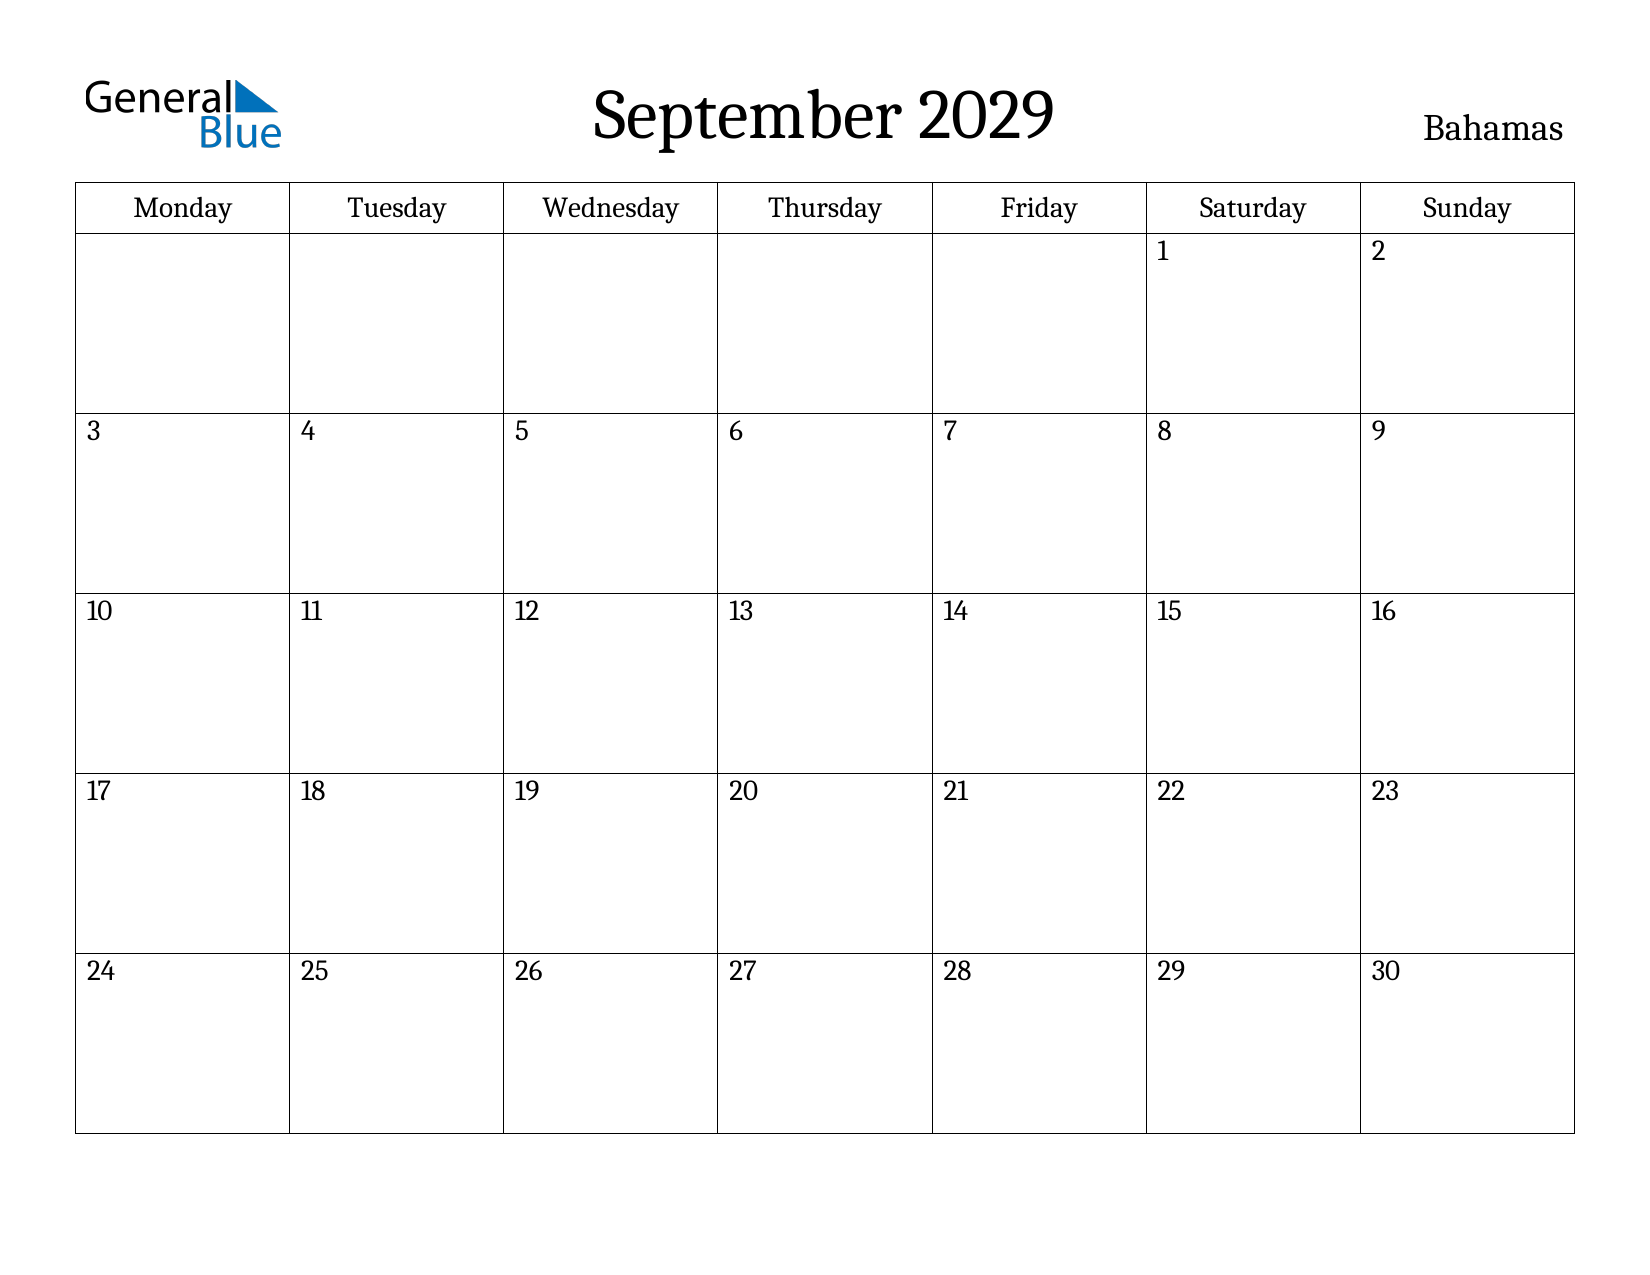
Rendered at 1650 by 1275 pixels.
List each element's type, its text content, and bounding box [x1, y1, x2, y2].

picture [86, 80, 281, 148]
table_cell Thursday [718, 183, 932, 233]
table_cell [1147, 627, 1360, 773]
table_cell 24 [76, 954, 289, 987]
table_cell 6 [718, 414, 932, 447]
table_cell [76, 448, 289, 593]
table_cell [76, 627, 289, 773]
table_cell [933, 988, 1146, 1133]
table_cell 1 [1147, 234, 1360, 267]
table_cell [504, 988, 717, 1133]
table_cell 10 [76, 594, 289, 627]
table_cell [933, 808, 1146, 953]
table_cell Saturday [1147, 183, 1360, 233]
table_cell 3 [76, 414, 289, 447]
table_cell 17 [76, 774, 289, 807]
table_cell [76, 267, 289, 413]
table_cell [504, 808, 717, 953]
table_cell [933, 234, 1146, 267]
table_cell 19 [504, 774, 717, 807]
table_cell 21 [933, 774, 1146, 807]
table_cell [290, 627, 503, 773]
table_cell 26 [504, 954, 717, 987]
table_cell 4 [290, 414, 503, 447]
table_cell [1361, 448, 1574, 593]
table_cell [718, 234, 932, 267]
table_cell Monday [76, 183, 289, 233]
table_cell [290, 448, 503, 593]
table_cell 2 [1361, 234, 1574, 267]
table_header [76, 75, 503, 182]
table_cell 13 [718, 594, 932, 627]
table_cell 12 [504, 594, 717, 627]
table_cell [76, 234, 289, 267]
table_cell [1361, 627, 1574, 773]
table_header Bahamas [1146, 75, 1574, 182]
table_cell [504, 234, 717, 267]
table_cell 22 [1147, 774, 1360, 807]
table_cell [718, 627, 932, 773]
table_cell [504, 267, 717, 413]
table_cell 30 [1361, 954, 1574, 987]
table_cell [290, 808, 503, 953]
table_cell Sunday [1361, 183, 1574, 233]
table_cell 28 [933, 954, 1146, 987]
table_cell [1361, 808, 1574, 953]
table_cell 7 [933, 414, 1146, 447]
table_header September 2029 [504, 75, 1146, 182]
table_cell [290, 267, 503, 413]
table_cell [290, 234, 503, 267]
table_cell [1361, 988, 1574, 1133]
table_cell Tuesday [290, 183, 503, 233]
table_cell [76, 988, 289, 1133]
table_cell [718, 267, 932, 413]
table_cell 14 [933, 594, 1146, 627]
table_cell Friday [933, 183, 1146, 233]
table_cell 9 [1361, 414, 1574, 447]
table_cell 23 [1361, 774, 1574, 807]
table_cell 5 [504, 414, 717, 447]
table_cell 29 [1147, 954, 1360, 987]
table_cell [76, 808, 289, 953]
table_cell 20 [718, 774, 932, 807]
table_cell [933, 267, 1146, 413]
table_cell [718, 808, 932, 953]
table_cell [1361, 267, 1574, 413]
table_cell [504, 448, 717, 593]
table_cell 15 [1147, 594, 1360, 627]
table_cell [1147, 988, 1360, 1133]
table_cell 25 [290, 954, 503, 987]
table_cell 18 [290, 774, 503, 807]
table_cell 27 [718, 954, 932, 987]
table_cell 11 [290, 594, 503, 627]
table_cell [290, 988, 503, 1133]
table_cell [933, 448, 1146, 593]
table_cell [933, 627, 1146, 773]
table_cell 8 [1147, 414, 1360, 447]
table_cell [1147, 808, 1360, 953]
table_cell 16 [1361, 594, 1574, 627]
table_cell [718, 988, 932, 1133]
table_cell [718, 448, 932, 593]
table_cell Wednesday [504, 183, 717, 233]
table_cell [504, 627, 717, 773]
table_cell [1147, 267, 1360, 413]
table_cell [1147, 448, 1360, 593]
